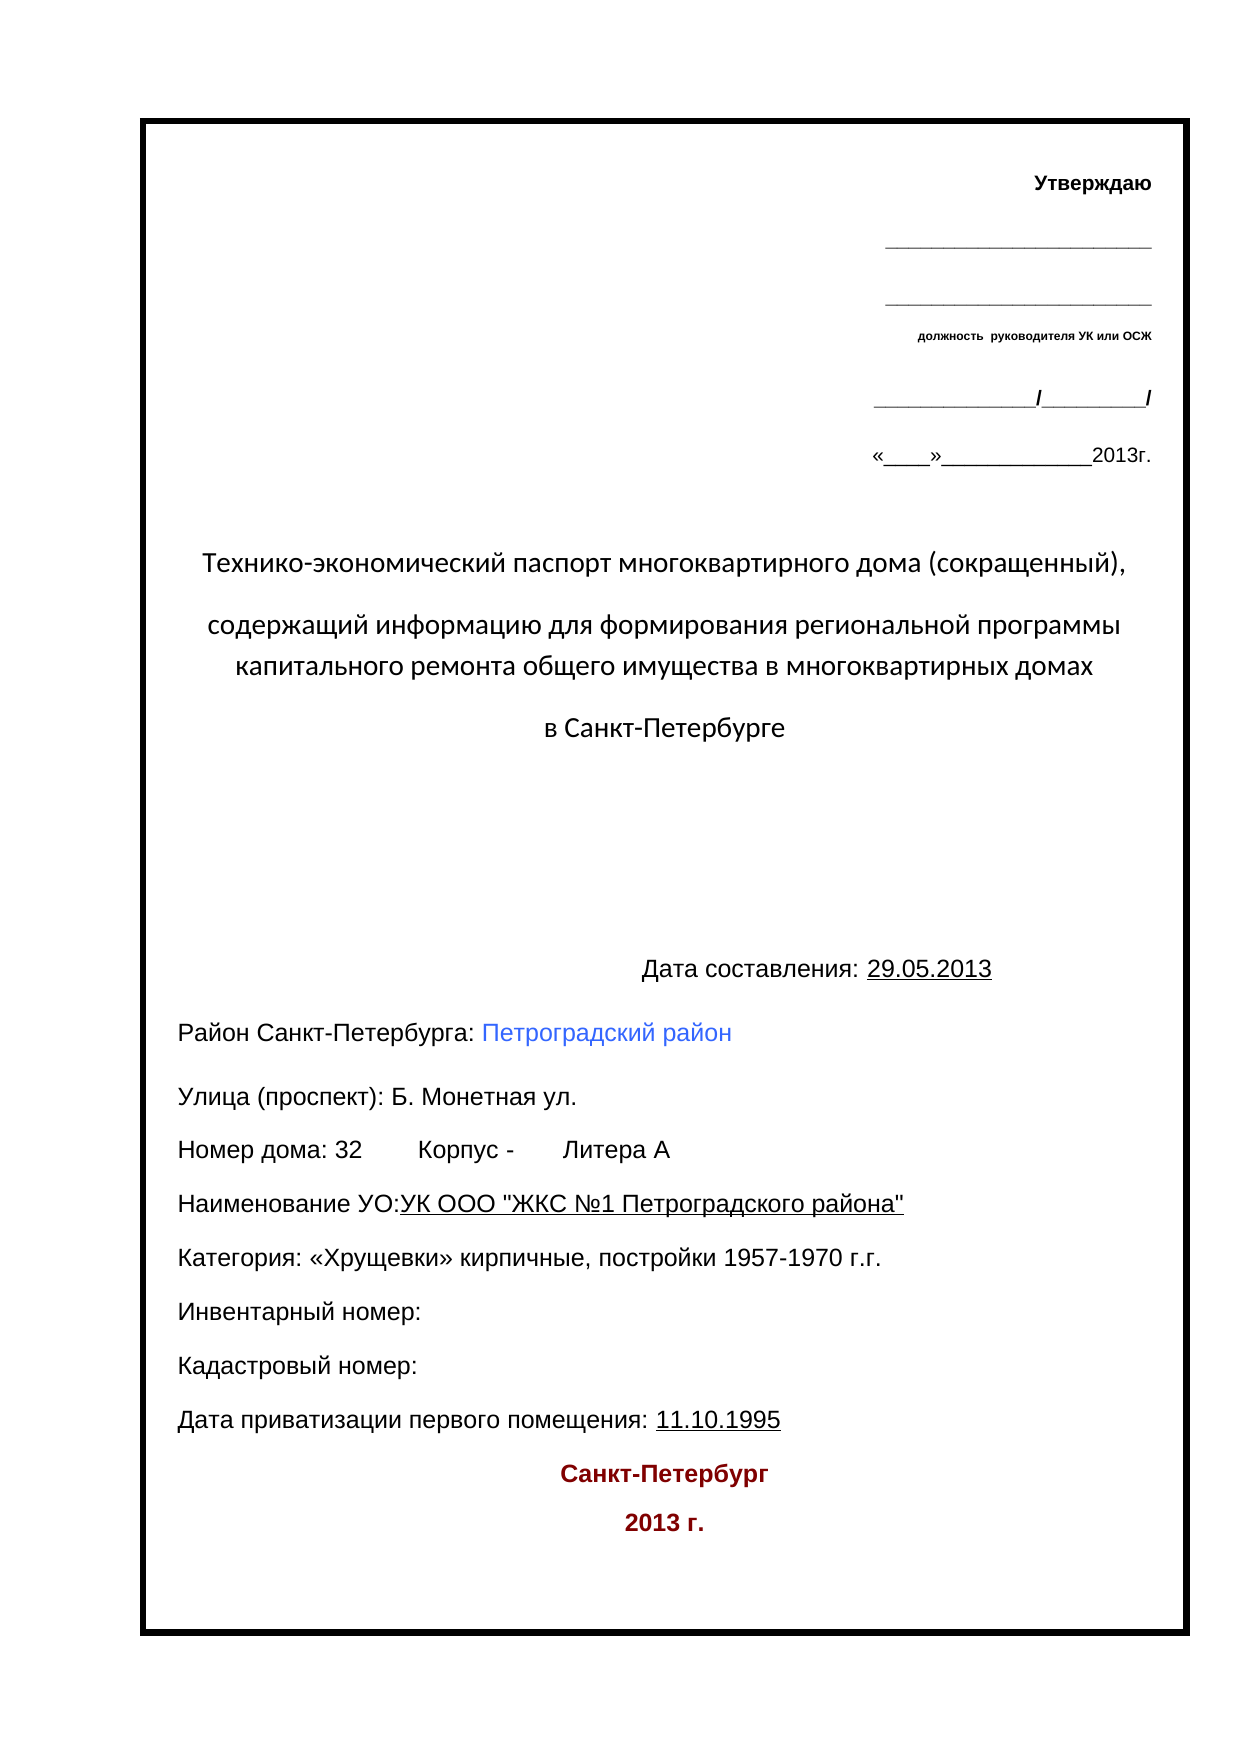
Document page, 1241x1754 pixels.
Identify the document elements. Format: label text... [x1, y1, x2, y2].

text 2013 г. [177, 1508, 1152, 1537]
text Категория: «Хрущевки» кирпичные, постройки 1957-1970 г.г. [177, 1243, 1152, 1272]
text Номер дома: 32 Корпус - Литера А [177, 1135, 1152, 1164]
text содержащий информацию для формирования региональной программы капитального ремонта общего имущества в многоквартирных домах [177, 606, 1152, 683]
text _______________________ [177, 284, 1152, 308]
text в Санкт-Петербурге [177, 709, 1152, 745]
text Кадастровый номер: [177, 1351, 1152, 1379]
text Наименование УО:УК ООО "ЖКС №1 Петроградского района" [177, 1189, 1152, 1218]
text должность руководителя УК или ОСЖ [177, 329, 1152, 353]
text ______________/_________/ [177, 386, 1152, 409]
text Утверждаю [177, 171, 1152, 194]
text Инвентарный номер: [177, 1297, 1152, 1326]
text Дата составления: 29.05.2013 [177, 954, 1152, 982]
text Дата приватизации первого помещения: 11.10.1995 [177, 1405, 1152, 1433]
text «____»_____________2013г. [177, 442, 1152, 466]
text Район Санкт-Петербурга: Петроградский район [177, 1018, 1152, 1046]
text Технико-экономический паспорт многоквартирного дома (сокращенный), [177, 544, 1152, 580]
text _______________________ [177, 227, 1152, 251]
text Cанкт-Петербург [177, 1458, 1152, 1487]
text Улица (проспект): Б. Монетная ул. [177, 1082, 1152, 1110]
